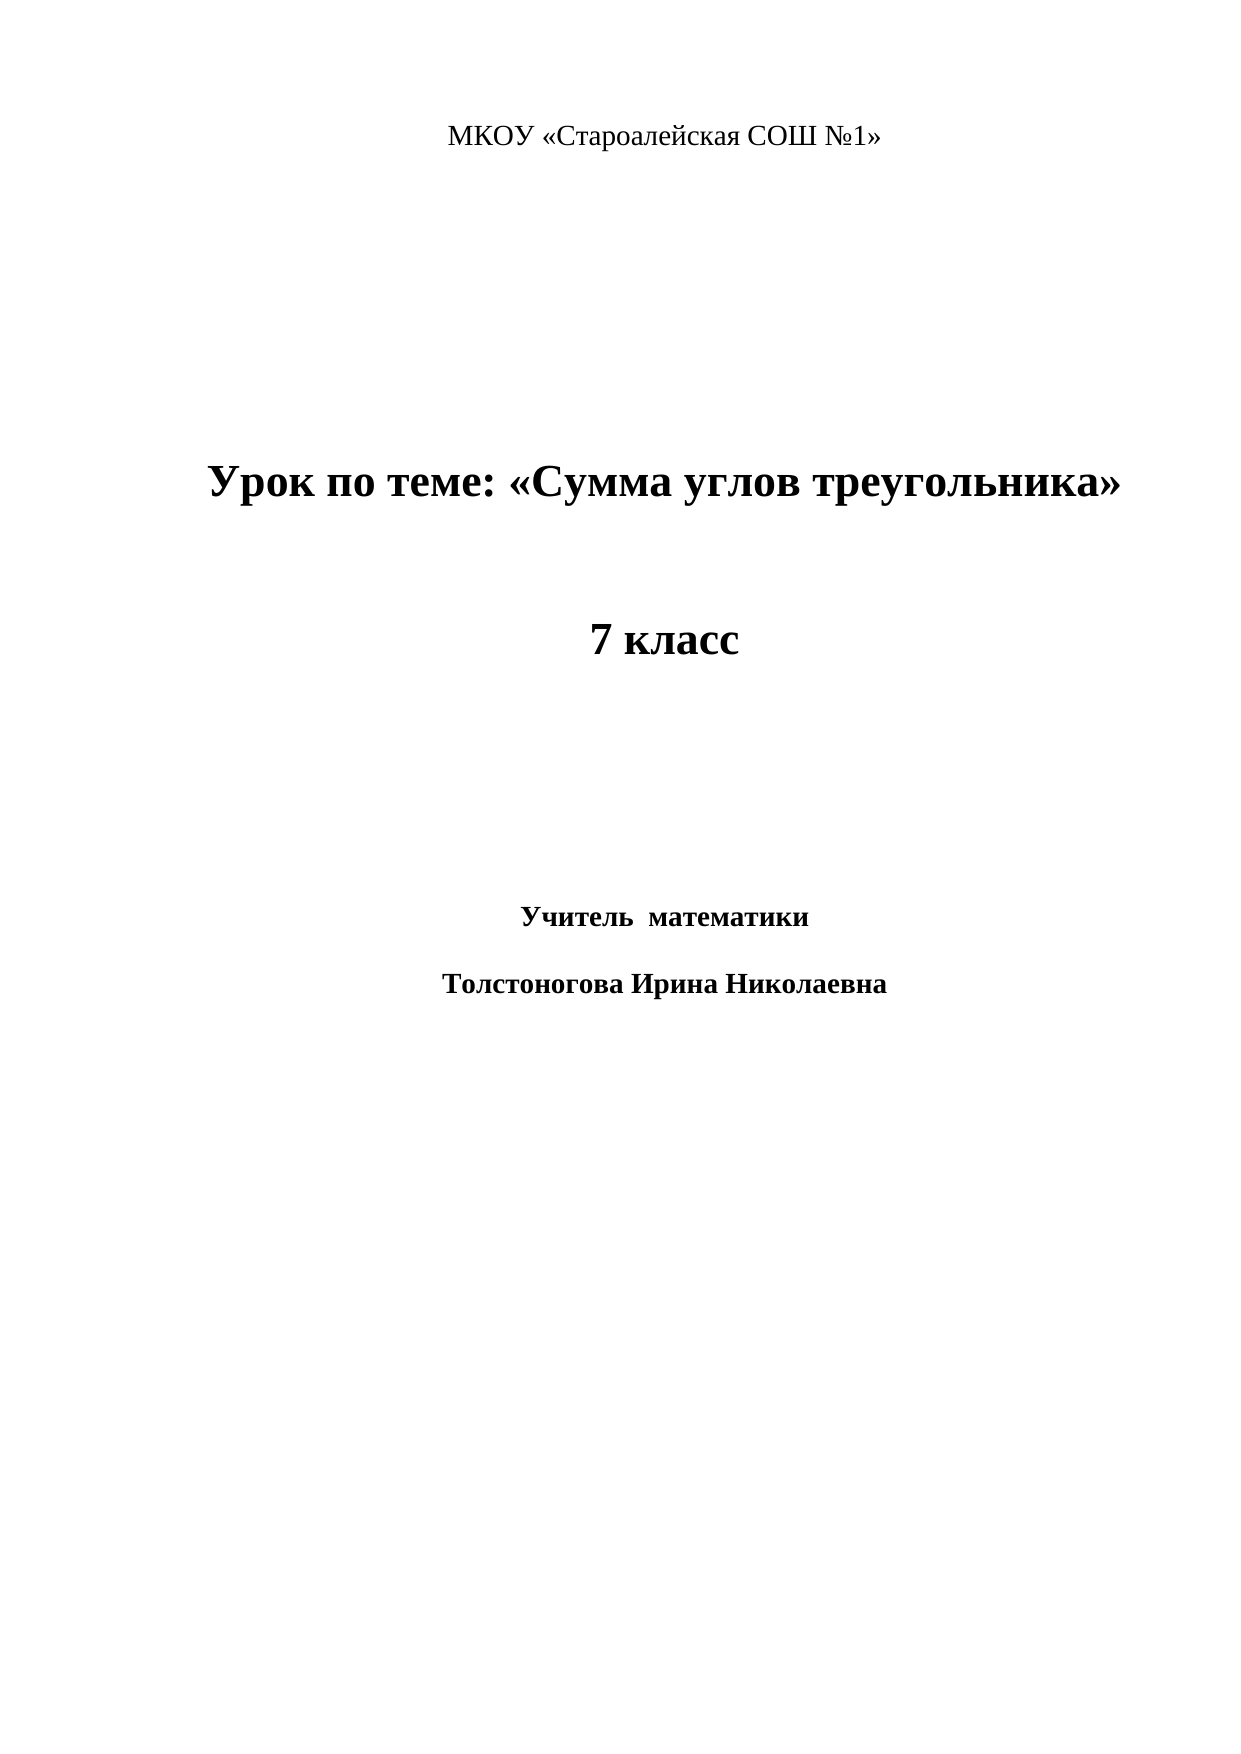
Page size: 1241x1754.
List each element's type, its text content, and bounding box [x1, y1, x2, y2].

text Учитель математики [177, 899, 1152, 933]
text Урок по теме: «Сумма углов треугольника» [177, 453, 1152, 506]
text МКОУ «Староалейская СОШ №1» [177, 118, 1152, 152]
text Толстоногова Ирина Николаевна [177, 966, 1152, 1000]
text 7 класс [177, 612, 1152, 664]
